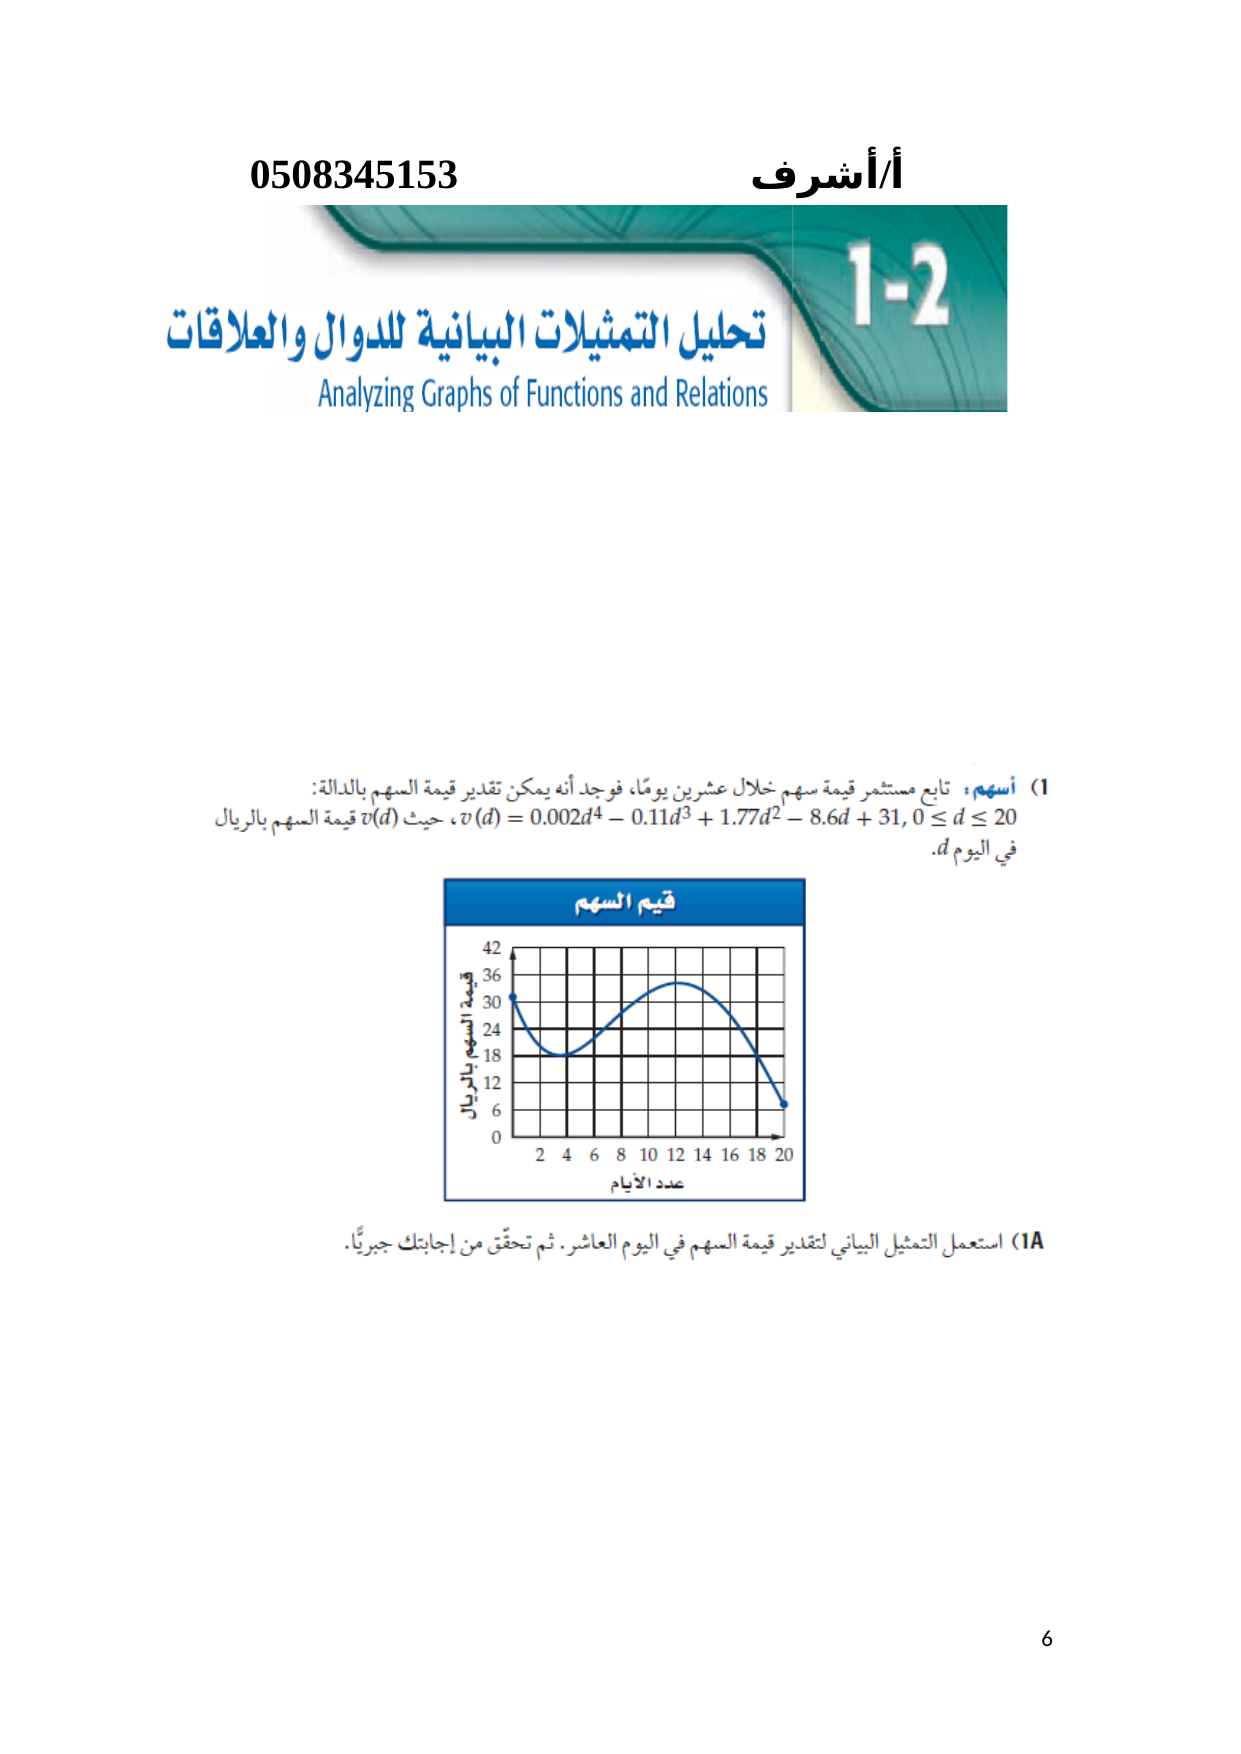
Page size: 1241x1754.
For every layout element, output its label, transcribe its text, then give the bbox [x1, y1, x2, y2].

list أ/أشرف 0508345153 [187, 150, 978, 198]
